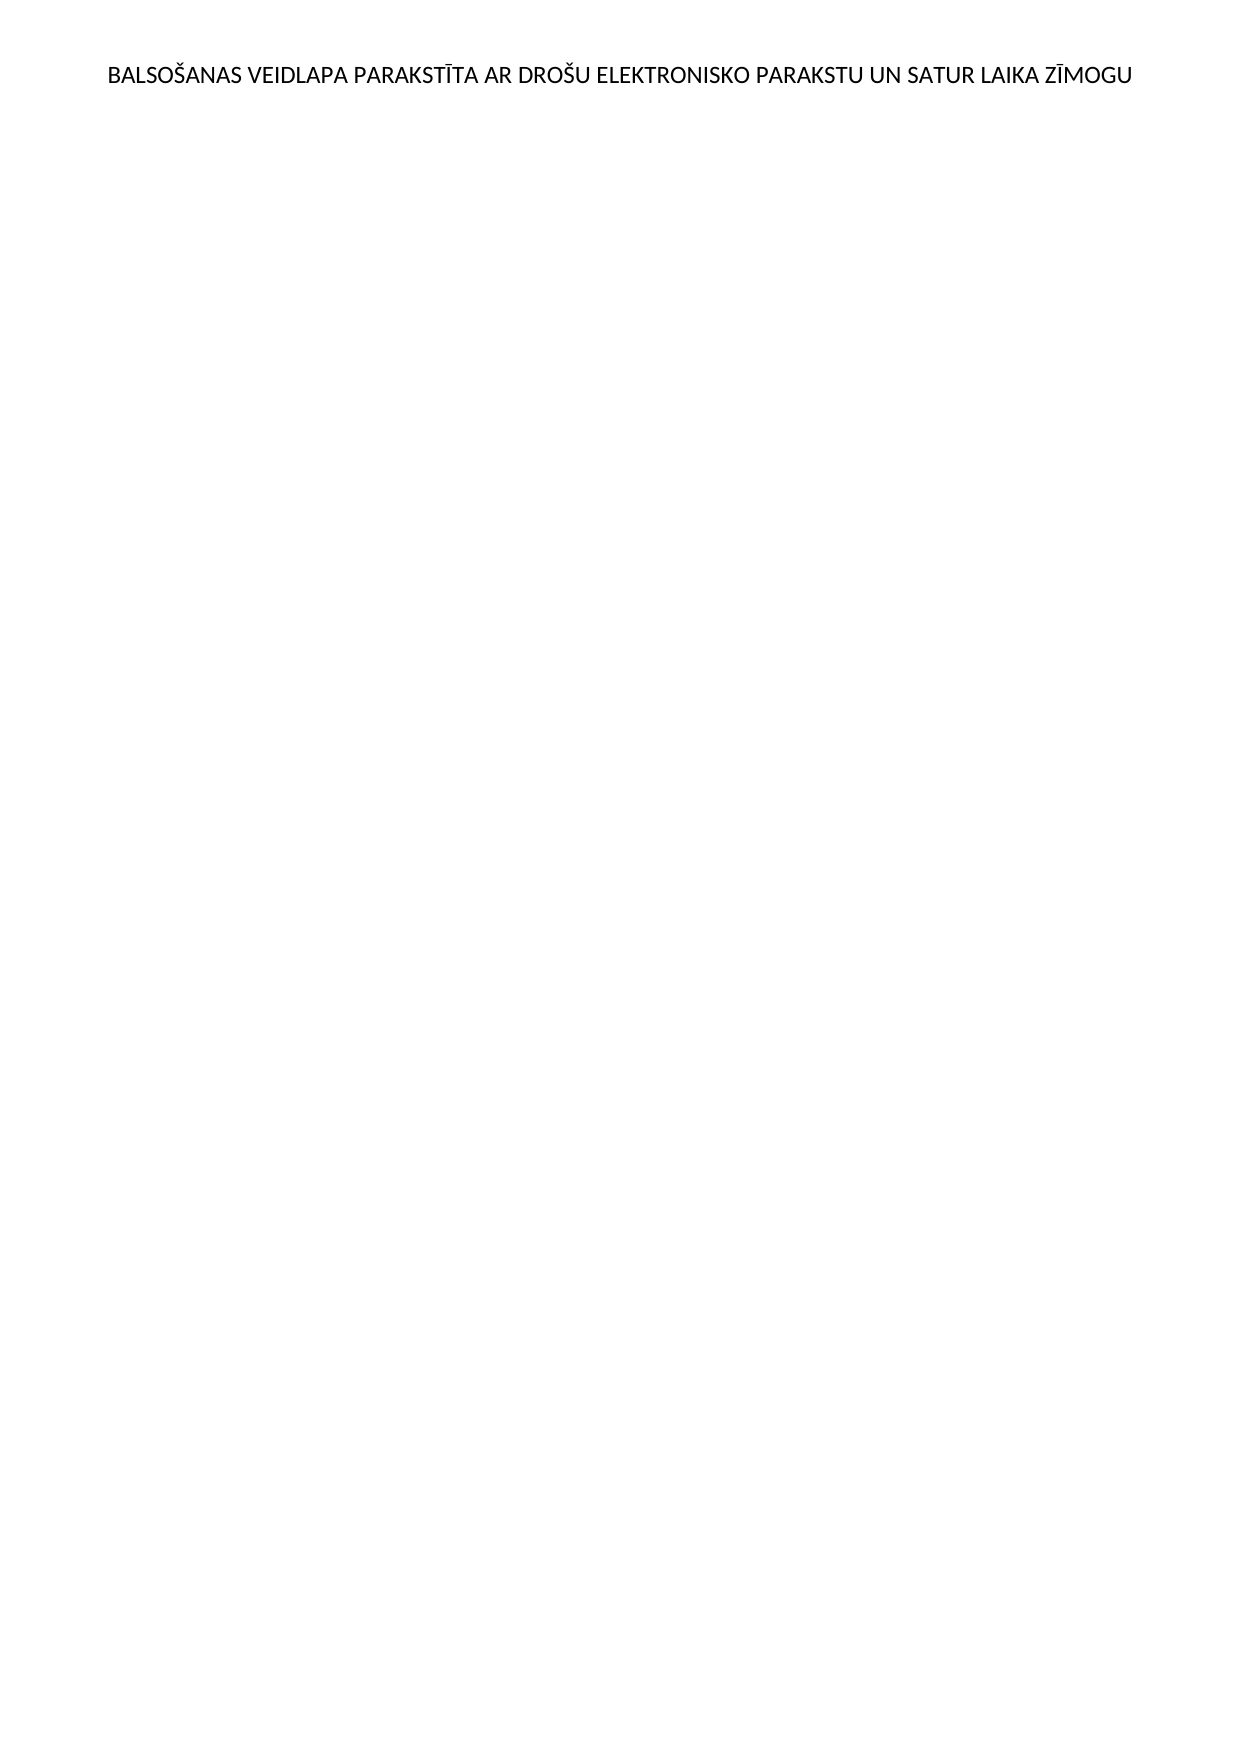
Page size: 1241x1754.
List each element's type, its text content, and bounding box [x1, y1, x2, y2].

text BALSOŠANAS VEIDLAPA PARAKSTĪTA AR DROŠU ELEKTRONISKO PARAKSTU UN SATUR LAIKA ZĪMOGU [59, 59, 1181, 89]
